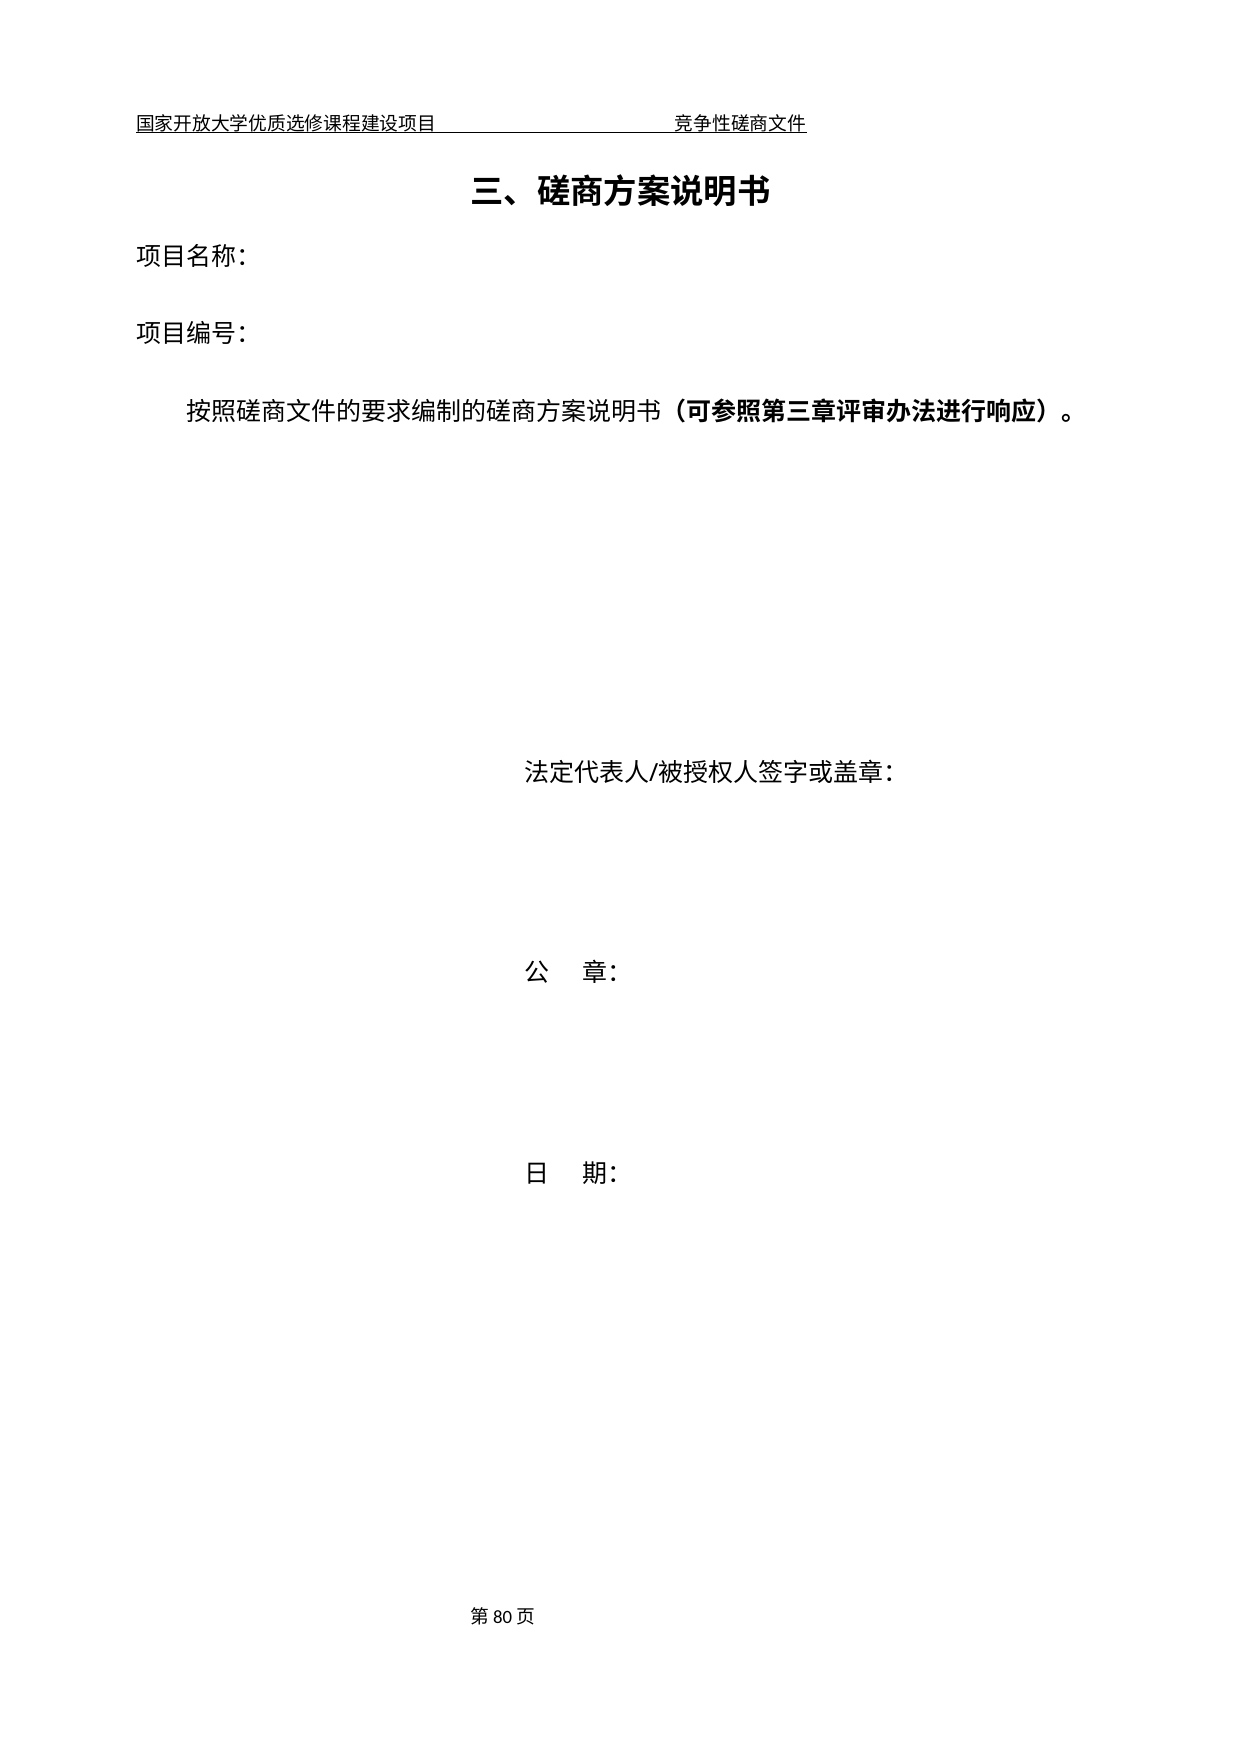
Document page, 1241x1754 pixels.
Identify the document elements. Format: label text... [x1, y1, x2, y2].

text 项目编号： [136, 299, 1104, 364]
text 法定代表人/被授权人签字或盖章： [524, 738, 1104, 803]
text 按照磋商文件的要求编制的磋商方案说明书（可参照第三章评审办法进行响应）。 [136, 377, 1104, 442]
text 三、磋商方案说明书 [136, 157, 1104, 222]
text 日 期： [524, 1139, 1104, 1204]
text 项目名称： [136, 222, 1104, 287]
text 公 章： [524, 938, 1104, 1003]
